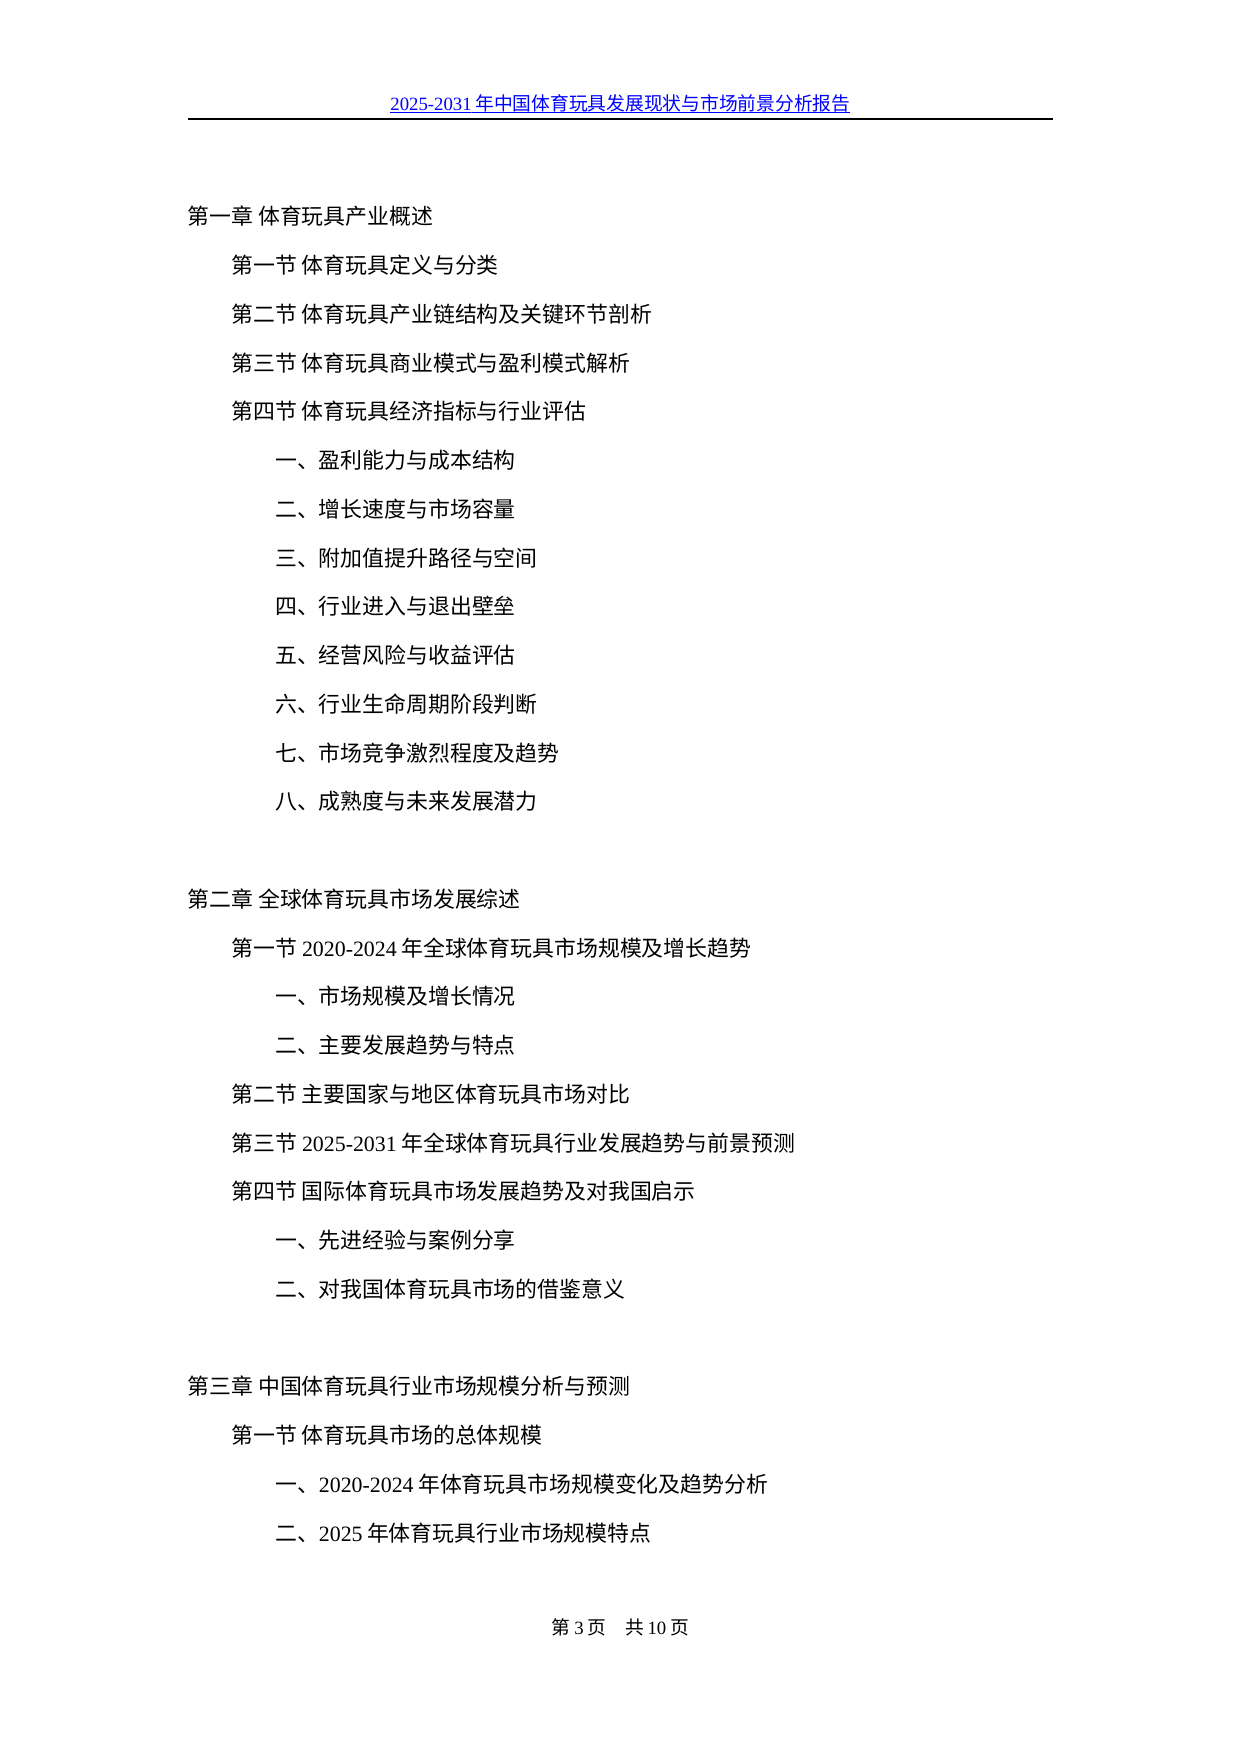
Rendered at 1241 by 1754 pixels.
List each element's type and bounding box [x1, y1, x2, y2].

text [187, 150, 1053, 1548]
